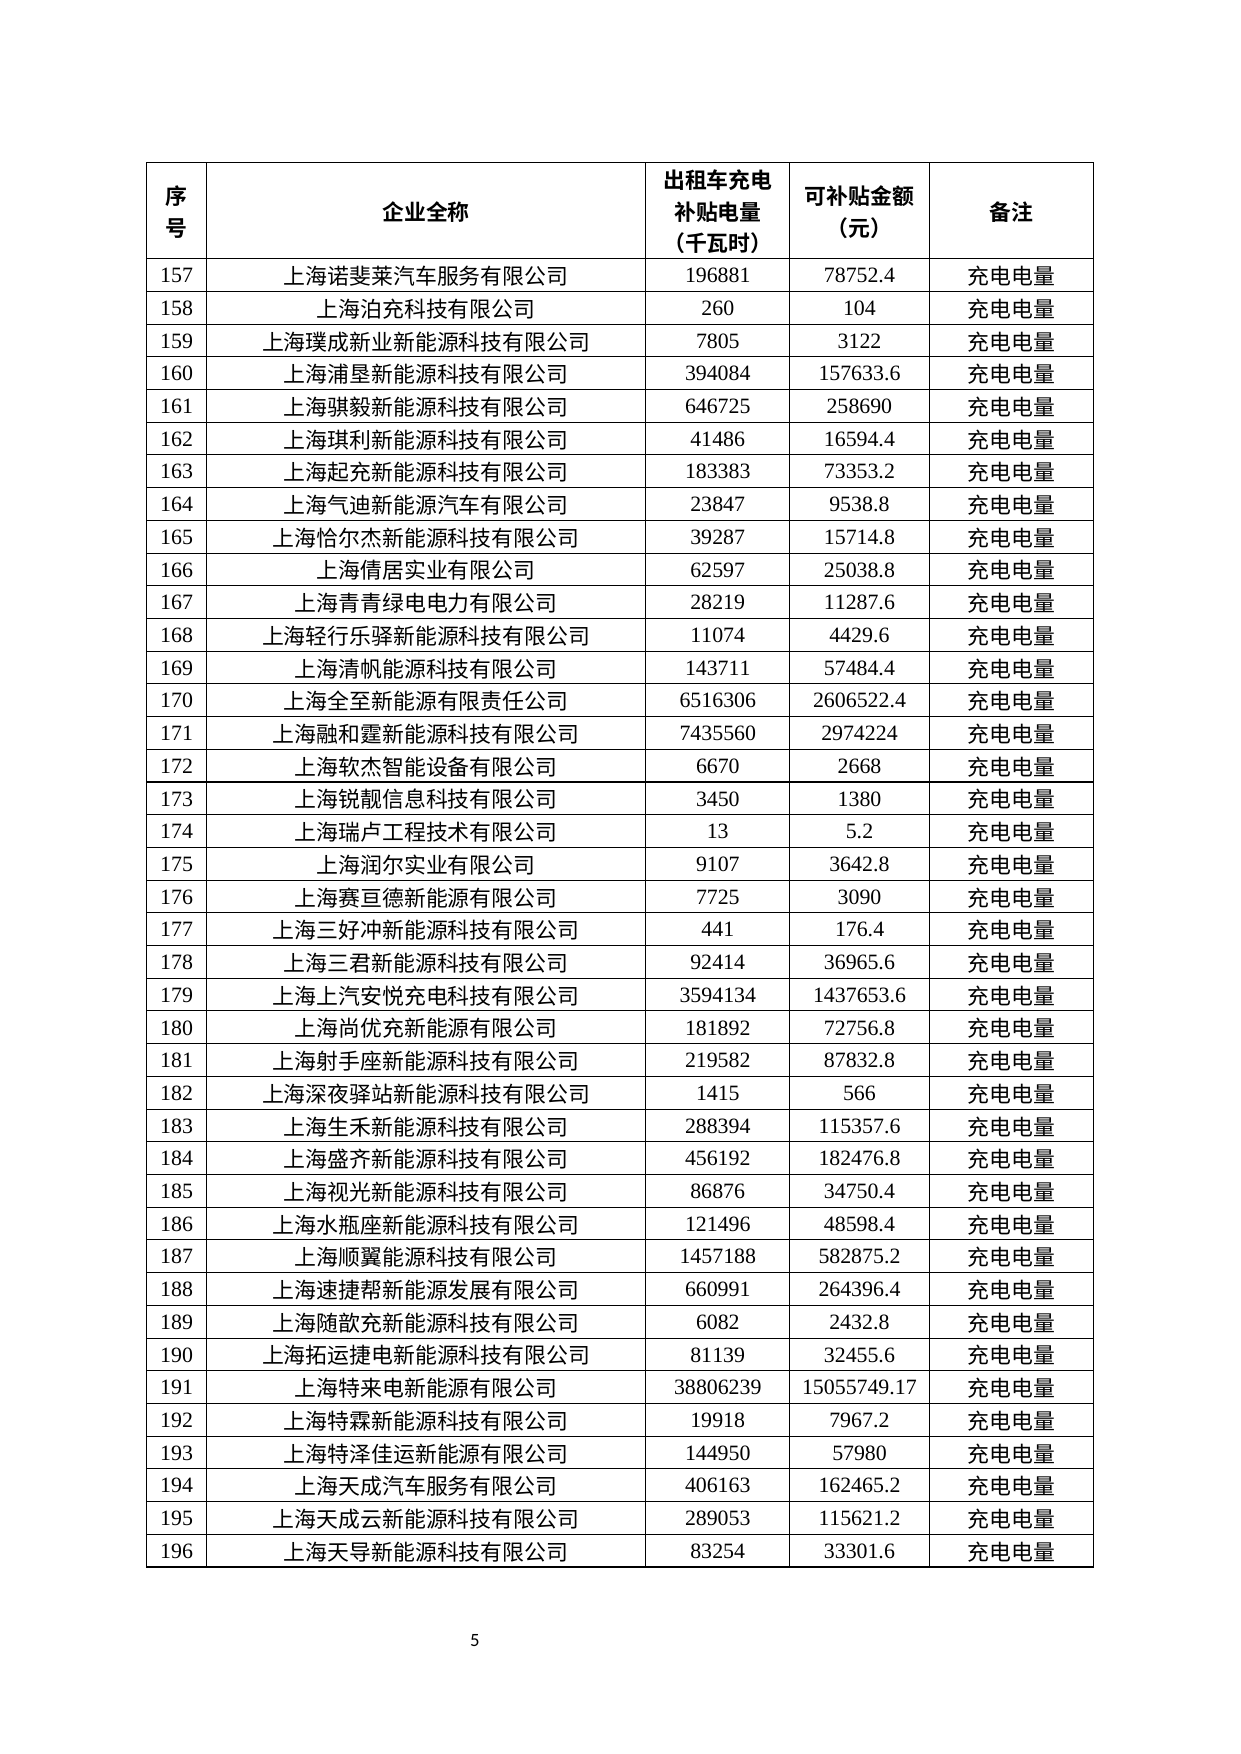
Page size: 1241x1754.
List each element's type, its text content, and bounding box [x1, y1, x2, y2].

table_cell 6082 [646, 1306, 789, 1337]
table_cell 上海清帆能源科技有限公司 [207, 652, 645, 683]
table_cell 4429.6 [790, 619, 929, 651]
table_cell 86876 [646, 1175, 789, 1207]
table_cell 121496 [646, 1208, 789, 1239]
table_cell 充电电量 [930, 1077, 1093, 1108]
table_cell 上海锐靓信息科技有限公司 [207, 783, 645, 814]
table_cell 165 [147, 521, 206, 552]
table_cell 充电电量 [930, 455, 1093, 487]
table_cell 191 [147, 1371, 206, 1403]
table_cell 上海尚优充新能源有限公司 [207, 1011, 645, 1043]
table_cell 上海青青绿电电力有限公司 [207, 586, 645, 618]
table_cell 11074 [646, 619, 789, 651]
table_cell 57980 [790, 1437, 929, 1468]
table_cell 169 [147, 652, 206, 683]
table_cell 566 [790, 1077, 929, 1108]
table_cell 上海起充新能源科技有限公司 [207, 455, 645, 487]
table_cell 1437653.6 [790, 979, 929, 1010]
table_cell 充电电量 [930, 1371, 1093, 1403]
table_cell 充电电量 [930, 979, 1093, 1010]
table_cell 上海气迪新能源汽车有限公司 [207, 488, 645, 520]
table_cell 41486 [646, 423, 789, 454]
table_cell 194 [147, 1469, 206, 1501]
table_cell 196 [147, 1535, 206, 1566]
table_header 备注 [930, 163, 1093, 258]
table_cell 6670 [646, 750, 789, 781]
table_cell 上海特霖新能源科技有限公司 [207, 1404, 645, 1436]
table_header 可补贴金额（元） [790, 163, 929, 258]
table_cell 166 [147, 554, 206, 585]
table_cell 充电电量 [930, 750, 1093, 781]
table_cell 充电电量 [930, 783, 1093, 814]
table_cell 2974224 [790, 717, 929, 749]
table_cell 159 [147, 325, 206, 356]
table_cell 上海顺翼能源科技有限公司 [207, 1240, 645, 1272]
table_cell 上海随歆充新能源科技有限公司 [207, 1306, 645, 1337]
table_cell 上海倩居实业有限公司 [207, 554, 645, 585]
table_cell 充电电量 [930, 881, 1093, 912]
table_cell 5.2 [790, 815, 929, 847]
table_cell 11287.6 [790, 586, 929, 618]
table_cell 172 [147, 750, 206, 781]
table_cell 上海视光新能源科技有限公司 [207, 1175, 645, 1207]
table_cell 264396.4 [790, 1273, 929, 1305]
table_header 序号 [147, 163, 206, 258]
table_cell 180 [147, 1011, 206, 1043]
table_cell 3594134 [646, 979, 789, 1010]
table_cell 充电电量 [930, 619, 1093, 651]
table_cell 9107 [646, 848, 789, 879]
table_cell 上海上汽安悦充电科技有限公司 [207, 979, 645, 1010]
table_cell 上海生禾新能源科技有限公司 [207, 1110, 645, 1141]
table_cell 174 [147, 815, 206, 847]
table_cell 33301.6 [790, 1535, 929, 1566]
table_cell 上海融和霆新能源科技有限公司 [207, 717, 645, 749]
table_cell 充电电量 [930, 1011, 1093, 1043]
table_cell 19918 [646, 1404, 789, 1436]
table_cell 充电电量 [930, 652, 1093, 683]
table_cell 2668 [790, 750, 929, 781]
table_cell 上海浦垦新能源科技有限公司 [207, 357, 645, 389]
table_cell 78752.4 [790, 259, 929, 291]
table_cell 充电电量 [930, 1502, 1093, 1534]
table_cell 582875.2 [790, 1240, 929, 1272]
table_cell 173 [147, 783, 206, 814]
table_cell 上海天导新能源科技有限公司 [207, 1535, 645, 1566]
table_cell 13 [646, 815, 789, 847]
table_cell 39287 [646, 521, 789, 552]
table_cell 92414 [646, 946, 789, 978]
table_cell 104 [790, 292, 929, 323]
table_cell 406163 [646, 1469, 789, 1501]
table_cell 1380 [790, 783, 929, 814]
table_cell 38806239 [646, 1371, 789, 1403]
table_cell 3122 [790, 325, 929, 356]
table_cell 182476.8 [790, 1142, 929, 1174]
table_cell 7967.2 [790, 1404, 929, 1436]
table_cell 充电电量 [930, 913, 1093, 945]
table_cell 充电电量 [930, 1535, 1093, 1566]
table_cell 7805 [646, 325, 789, 356]
table_cell 上海天成云新能源科技有限公司 [207, 1502, 645, 1534]
table_cell 189 [147, 1306, 206, 1337]
table_cell 660991 [646, 1273, 789, 1305]
table_cell 上海拓运捷电新能源科技有限公司 [207, 1339, 645, 1370]
table_cell 上海璞成新业新能源科技有限公司 [207, 325, 645, 356]
table_cell 充电电量 [930, 848, 1093, 879]
table_cell 164 [147, 488, 206, 520]
table_cell 48598.4 [790, 1208, 929, 1239]
table_cell 193 [147, 1437, 206, 1468]
table_cell 15055749.17 [790, 1371, 929, 1403]
table_cell 394084 [646, 357, 789, 389]
table_cell 充电电量 [930, 1469, 1093, 1501]
table_cell 充电电量 [930, 1240, 1093, 1272]
table_cell 162 [147, 423, 206, 454]
table_cell 16594.4 [790, 423, 929, 454]
table_cell 161 [147, 390, 206, 422]
table_cell 充电电量 [930, 815, 1093, 847]
table_cell 充电电量 [930, 1339, 1093, 1370]
table_cell 15714.8 [790, 521, 929, 552]
table_cell 170 [147, 684, 206, 716]
table_cell 181892 [646, 1011, 789, 1043]
table_cell 181 [147, 1044, 206, 1076]
table_cell 219582 [646, 1044, 789, 1076]
table_cell 32455.6 [790, 1339, 929, 1370]
table_cell 196881 [646, 259, 789, 291]
table_cell 7725 [646, 881, 789, 912]
table_cell 上海特泽佳运新能源有限公司 [207, 1437, 645, 1468]
table_cell 195 [147, 1502, 206, 1534]
table_cell 192 [147, 1404, 206, 1436]
table_cell 充电电量 [930, 292, 1093, 323]
table_cell 上海特来电新能源有限公司 [207, 1371, 645, 1403]
table_cell 187 [147, 1240, 206, 1272]
table_cell 57484.4 [790, 652, 929, 683]
table_cell 上海三君新能源科技有限公司 [207, 946, 645, 978]
table_cell 83254 [646, 1535, 789, 1566]
table_cell 183383 [646, 455, 789, 487]
table_cell 上海天成汽车服务有限公司 [207, 1469, 645, 1501]
table_cell 168 [147, 619, 206, 651]
table_cell 115621.2 [790, 1502, 929, 1534]
table_cell 充电电量 [930, 684, 1093, 716]
table_cell 289053 [646, 1502, 789, 1534]
table_cell 183 [147, 1110, 206, 1141]
table_cell 157 [147, 259, 206, 291]
table_cell 73353.2 [790, 455, 929, 487]
table_cell 34750.4 [790, 1175, 929, 1207]
table_cell 上海赛亘德新能源有限公司 [207, 881, 645, 912]
table_cell 3642.8 [790, 848, 929, 879]
table_cell 163 [147, 455, 206, 487]
table_cell 充电电量 [930, 325, 1093, 356]
table_cell 上海润尔实业有限公司 [207, 848, 645, 879]
table_cell 157633.6 [790, 357, 929, 389]
table_cell 258690 [790, 390, 929, 422]
table_cell 171 [147, 717, 206, 749]
table_cell 充电电量 [930, 586, 1093, 618]
table_cell 充电电量 [930, 1044, 1093, 1076]
table_cell 充电电量 [930, 554, 1093, 585]
table_cell 190 [147, 1339, 206, 1370]
table_cell 上海射手座新能源科技有限公司 [207, 1044, 645, 1076]
table_cell 充电电量 [930, 1404, 1093, 1436]
table_cell 上海瑞卢工程技术有限公司 [207, 815, 645, 847]
table_cell 179 [147, 979, 206, 1010]
table_cell 185 [147, 1175, 206, 1207]
table_cell 186 [147, 1208, 206, 1239]
table_cell 上海诺斐莱汽车服务有限公司 [207, 259, 645, 291]
table_cell 上海骐毅新能源科技有限公司 [207, 390, 645, 422]
table_cell 上海水瓶座新能源科技有限公司 [207, 1208, 645, 1239]
table_cell 260 [646, 292, 789, 323]
table_cell 充电电量 [930, 1306, 1093, 1337]
table_cell 177 [147, 913, 206, 945]
table_cell 9538.8 [790, 488, 929, 520]
table_cell 充电电量 [930, 1175, 1093, 1207]
table_cell 175 [147, 848, 206, 879]
table_cell 上海泊充科技有限公司 [207, 292, 645, 323]
table_cell 81139 [646, 1339, 789, 1370]
table_header 出租车充电补贴电量 （千瓦时） [646, 163, 789, 258]
table_cell 6516306 [646, 684, 789, 716]
table_cell 178 [147, 946, 206, 978]
table_cell 115357.6 [790, 1110, 929, 1141]
table_cell 充电电量 [930, 488, 1093, 520]
table_cell 158 [147, 292, 206, 323]
table_cell 充电电量 [930, 1437, 1093, 1468]
table_cell 上海盛齐新能源科技有限公司 [207, 1142, 645, 1174]
table_cell 288394 [646, 1110, 789, 1141]
table_cell 充电电量 [930, 1110, 1093, 1141]
table_cell 25038.8 [790, 554, 929, 585]
table_cell 62597 [646, 554, 789, 585]
table_cell 188 [147, 1273, 206, 1305]
table_cell 87832.8 [790, 1044, 929, 1076]
table_header 企业全称 [207, 163, 645, 258]
table_cell 上海轻行乐驿新能源科技有限公司 [207, 619, 645, 651]
table_cell 646725 [646, 390, 789, 422]
table_cell 充电电量 [930, 521, 1093, 552]
table_cell 充电电量 [930, 1208, 1093, 1239]
table_cell 2432.8 [790, 1306, 929, 1337]
table_cell 上海速捷帮新能源发展有限公司 [207, 1273, 645, 1305]
table_cell 162465.2 [790, 1469, 929, 1501]
table_cell 上海恰尔杰新能源科技有限公司 [207, 521, 645, 552]
table_cell 上海琪利新能源科技有限公司 [207, 423, 645, 454]
table_cell 160 [147, 357, 206, 389]
table_cell 3090 [790, 881, 929, 912]
table_cell 182 [147, 1077, 206, 1108]
table_cell 充电电量 [930, 1142, 1093, 1174]
table_cell 上海全至新能源有限责任公司 [207, 684, 645, 716]
table_cell 上海深夜驿站新能源科技有限公司 [207, 1077, 645, 1108]
table_cell 184 [147, 1142, 206, 1174]
table_cell 176 [147, 881, 206, 912]
table_cell 充电电量 [930, 423, 1093, 454]
table_cell 441 [646, 913, 789, 945]
table_cell 充电电量 [930, 259, 1093, 291]
table_cell 1457188 [646, 1240, 789, 1272]
table_cell 36965.6 [790, 946, 929, 978]
table_cell 28219 [646, 586, 789, 618]
table_cell 上海三好冲新能源科技有限公司 [207, 913, 645, 945]
table_cell 456192 [646, 1142, 789, 1174]
table_cell 上海软杰智能设备有限公司 [207, 750, 645, 781]
table_cell 72756.8 [790, 1011, 929, 1043]
table_cell 143711 [646, 652, 789, 683]
table_cell 充电电量 [930, 390, 1093, 422]
table_cell 1415 [646, 1077, 789, 1108]
table_cell 充电电量 [930, 946, 1093, 978]
table_cell 充电电量 [930, 1273, 1093, 1305]
table_cell 176.4 [790, 913, 929, 945]
table_cell 7435560 [646, 717, 789, 749]
table_cell 充电电量 [930, 357, 1093, 389]
table_cell 3450 [646, 783, 789, 814]
table_cell 充电电量 [930, 717, 1093, 749]
table_cell 23847 [646, 488, 789, 520]
table_cell 144950 [646, 1437, 789, 1468]
table_cell 167 [147, 586, 206, 618]
table_cell 2606522.4 [790, 684, 929, 716]
